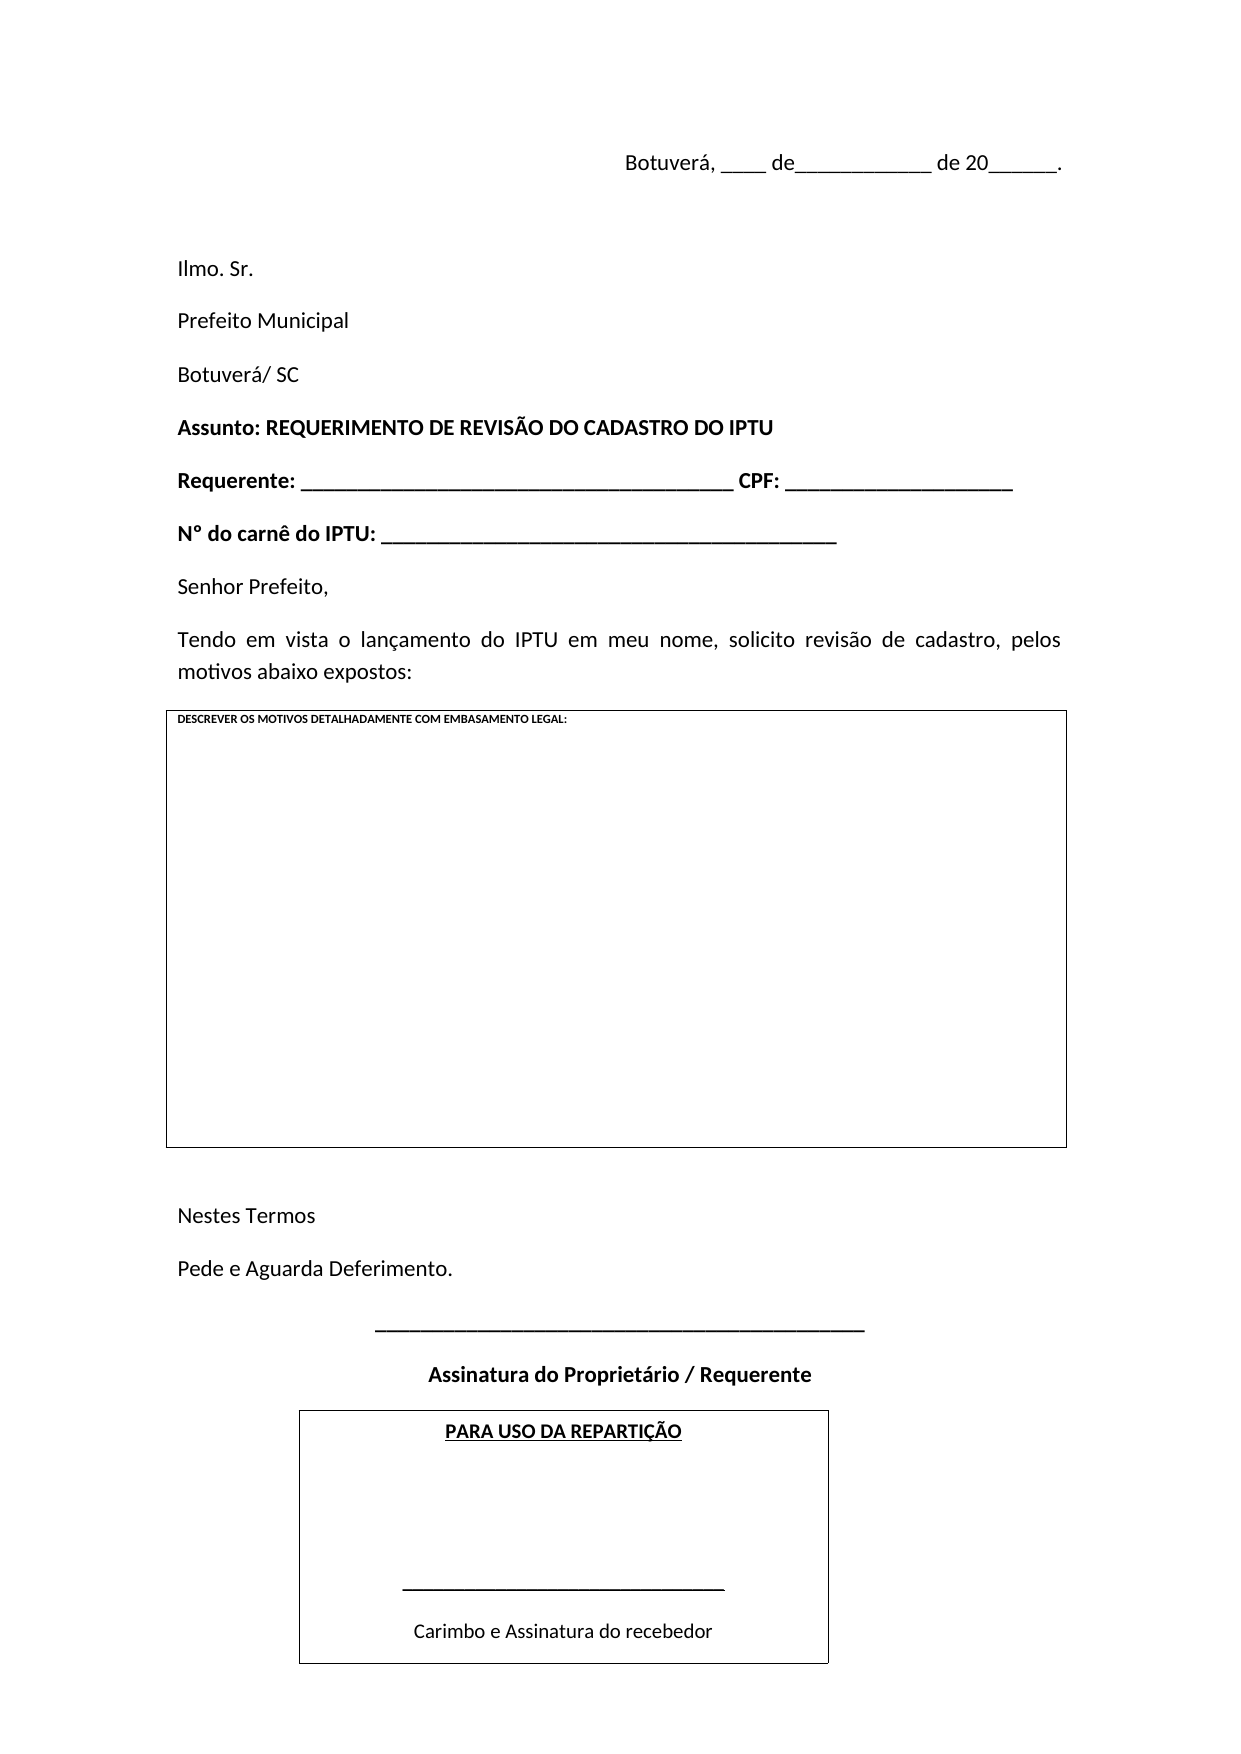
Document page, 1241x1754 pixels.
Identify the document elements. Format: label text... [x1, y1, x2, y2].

text ___________________________________________ [177, 1307, 1063, 1335]
text Prefeito Municipal [177, 307, 1063, 335]
text Nestes Termos [177, 1201, 1063, 1229]
text Pede e Aguarda Deferimento. [177, 1254, 1063, 1282]
text Assinatura do Proprietário / Requerente [177, 1360, 1063, 1388]
text Tendo em vista o lançamento do IPTU em meu nome, solicito revisão de cadastro, pelos motivos abaixo expostos: [177, 625, 1063, 685]
text Requerente: ______________________________________ CPF: ____________________ [177, 466, 1063, 494]
text Nº do carnê do IPTU: ________________________________________ [177, 519, 1063, 547]
text Ilmo. Sr. [177, 254, 1063, 282]
text Botuverá, ____ de____________ de 20______. [177, 148, 1063, 176]
text Assunto: REQUERIMENTO DE REVISÃO DO CADASTRO DO IPTU [177, 413, 1063, 441]
text Botuverá/ SC [177, 360, 1063, 388]
table_header DESCREVER OS MOTIVOS DETALHADAMENTE COM EMBASAMENTO LEGAL: [167, 711, 1066, 1147]
text Senhor Prefeito, [177, 572, 1063, 600]
